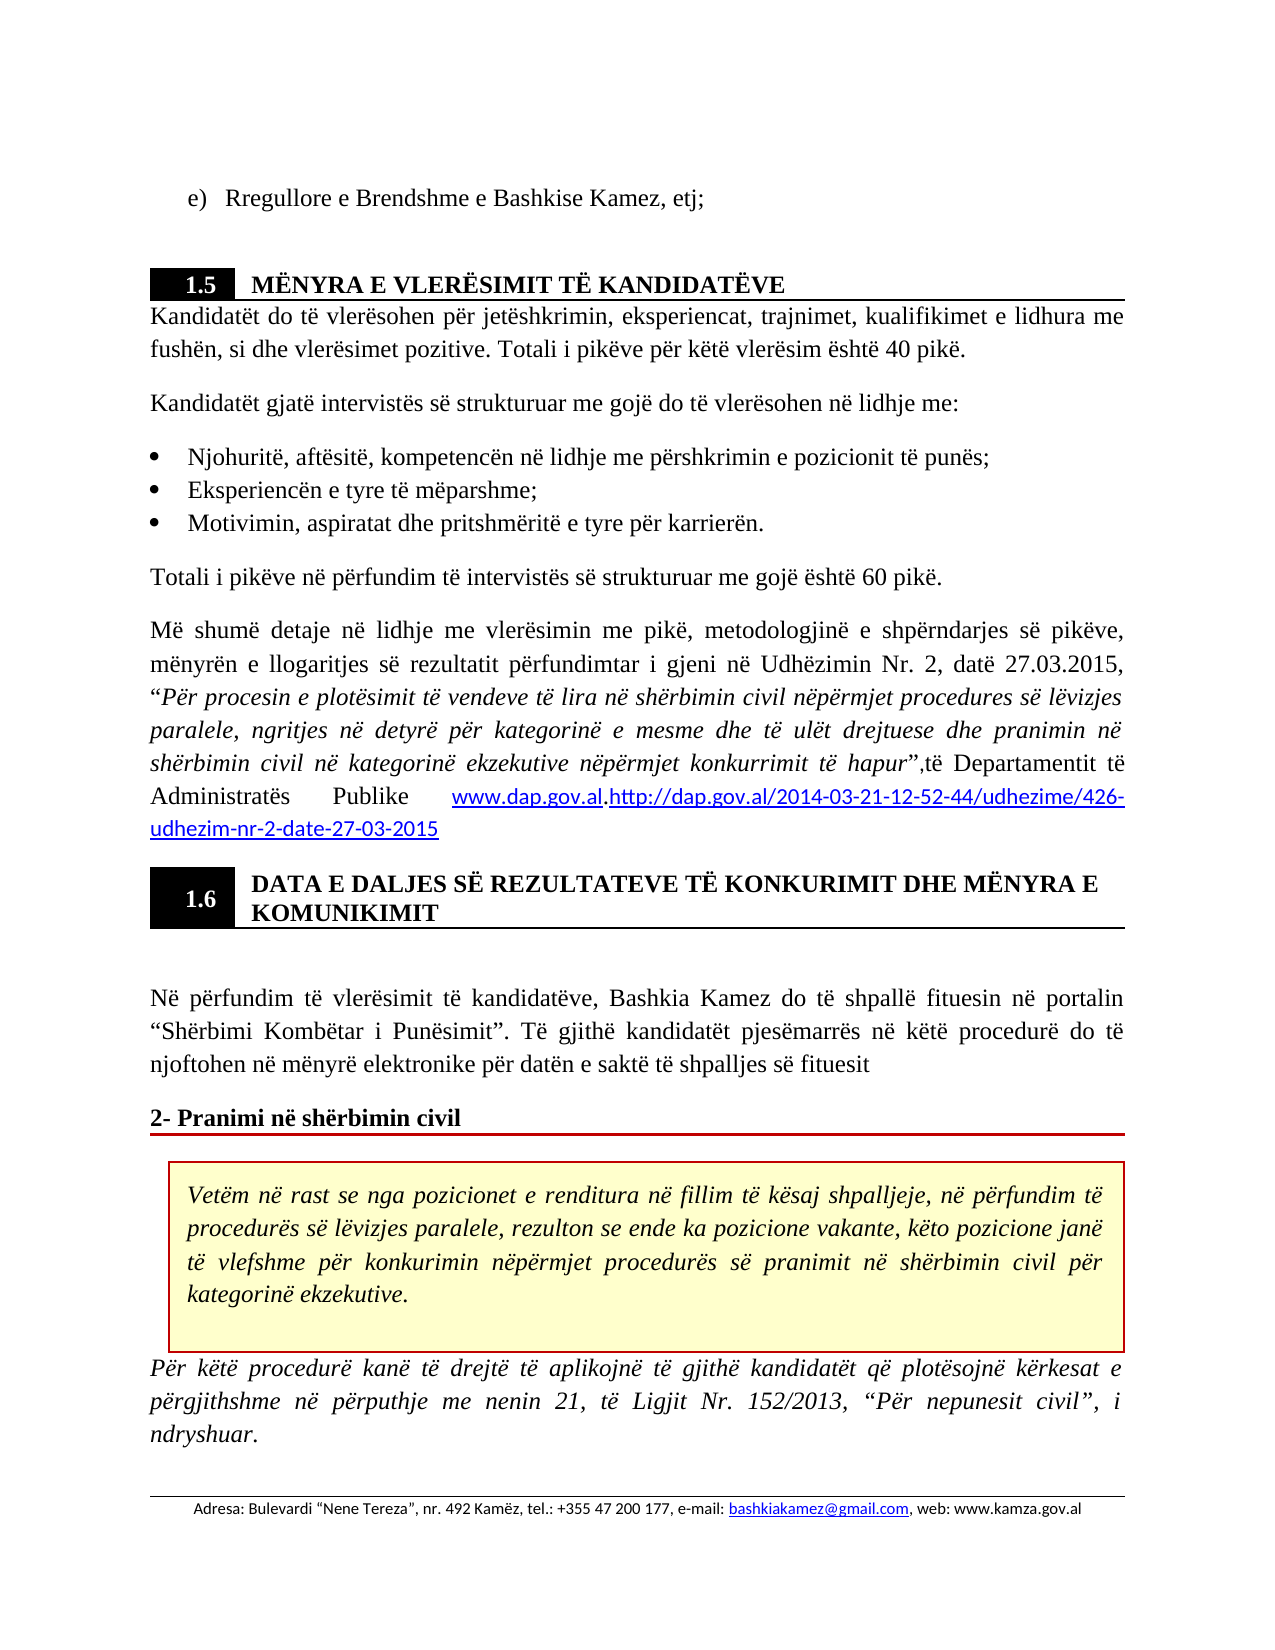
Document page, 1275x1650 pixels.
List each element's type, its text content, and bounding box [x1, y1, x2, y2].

table_header Vetëm në rast se nga pozicionet e renditura në fillim të kësaj shpalljeje, në përfundim të procedurës së lëvizjes paralele, rezulton se ende ka pozicione vakante, këto pozicione janë të vlefshme për konkurimin nëpërmjet procedurës së pranimit në shërbimin civil për kategorinë ekzekutive. [170, 1163, 1123, 1351]
table_header DATA E DALJES SË REZULTATEVE TË KONKURIMIT DHE MËNYRA E KOMUNIKIMIT [235, 867, 1125, 927]
text Totali i pikëve në përfundim të intervistës së strukturuar me gojë është 60 pikë. [150, 562, 1125, 591]
text Për këtë procedurë kanë të drejtë të aplikojnë të gjithë kandidatët që plotësojnë kërkesat e përgjithshme në përputhje me nenin 21, të Ligjit Nr. 152/2013, “Për nepunesit civil”, i ndryshuar. [150, 1353, 1125, 1448]
table_header 1.6 [152, 869, 233, 927]
table_header MËNYRA E VLERËSIMIT TË KANDIDATËVE [235, 268, 1125, 299]
text Në përfundim të vlerësimit të kandidatëve, Bashkia Kamez do të shpallë fituesin në portalin “Shërbimi Kombëtar i Punësimit”. Të gjithë kandidatët pjesëmarrës në këtë procedurë do të njoftohen në mënyrë elektronike për datën e saktë të shpalljes së fituesit [150, 983, 1125, 1078]
list Eksperiencën e tyre të mëparshme; [150, 475, 1125, 504]
table_header 1.5 [152, 270, 233, 299]
text Kandidatët gjatë intervistës së strukturuar me gojë do të vlerësohen në lidhje me: [150, 388, 1125, 417]
list Njohuritë, aftësitë, kompetencën në lidhje me përshkrimin e pozicionit të punës; [150, 442, 1125, 471]
list Rregullore e Brendshme e Bashkise Kamez, etj; [187, 183, 1133, 212]
text Më shumë detaje në lidhje me vlerësimin me pikë, metodologjinë e shpërndarjes së pikëve, mënyrën e llogaritjes së rezultatit përfundimtar i gjeni në Udhëzimin Nr. 2, datë 27.03.2015, “Për procesin e plotësimit të vendeve të lira në shërbimin civil nëpërmjet procedures së lëvizjes paralele, ngritjes në detyrë për kategorinë e mesme dhe të ulët drejtuese dhe pranimin në shërbimin civil në kategorinë ekzekutive nëpërmjet konkurrimit të hapur”,të Departamentit të Administratës Publike www.dap.gov.al.http://dap.gov.al/2014-03-21-12-52-44/udhezime/426-udhezim-nr-2-date-27-03-2015 [150, 616, 1125, 842]
list Motivimin, aspiratat dhe pritshmëritë e tyre për karrierën. [150, 508, 1125, 537]
text 2- Pranimi në shërbimin civil [150, 1103, 1125, 1133]
text Kandidatët do të vlerësohen për jetëshkrimin, eksperiencat, trajnimet, kualifikimet e lidhura me fushën, si dhe vlerësimet pozitive. Totali i pikëve për këtë vlerësim është 40 pikë. [150, 301, 1125, 363]
